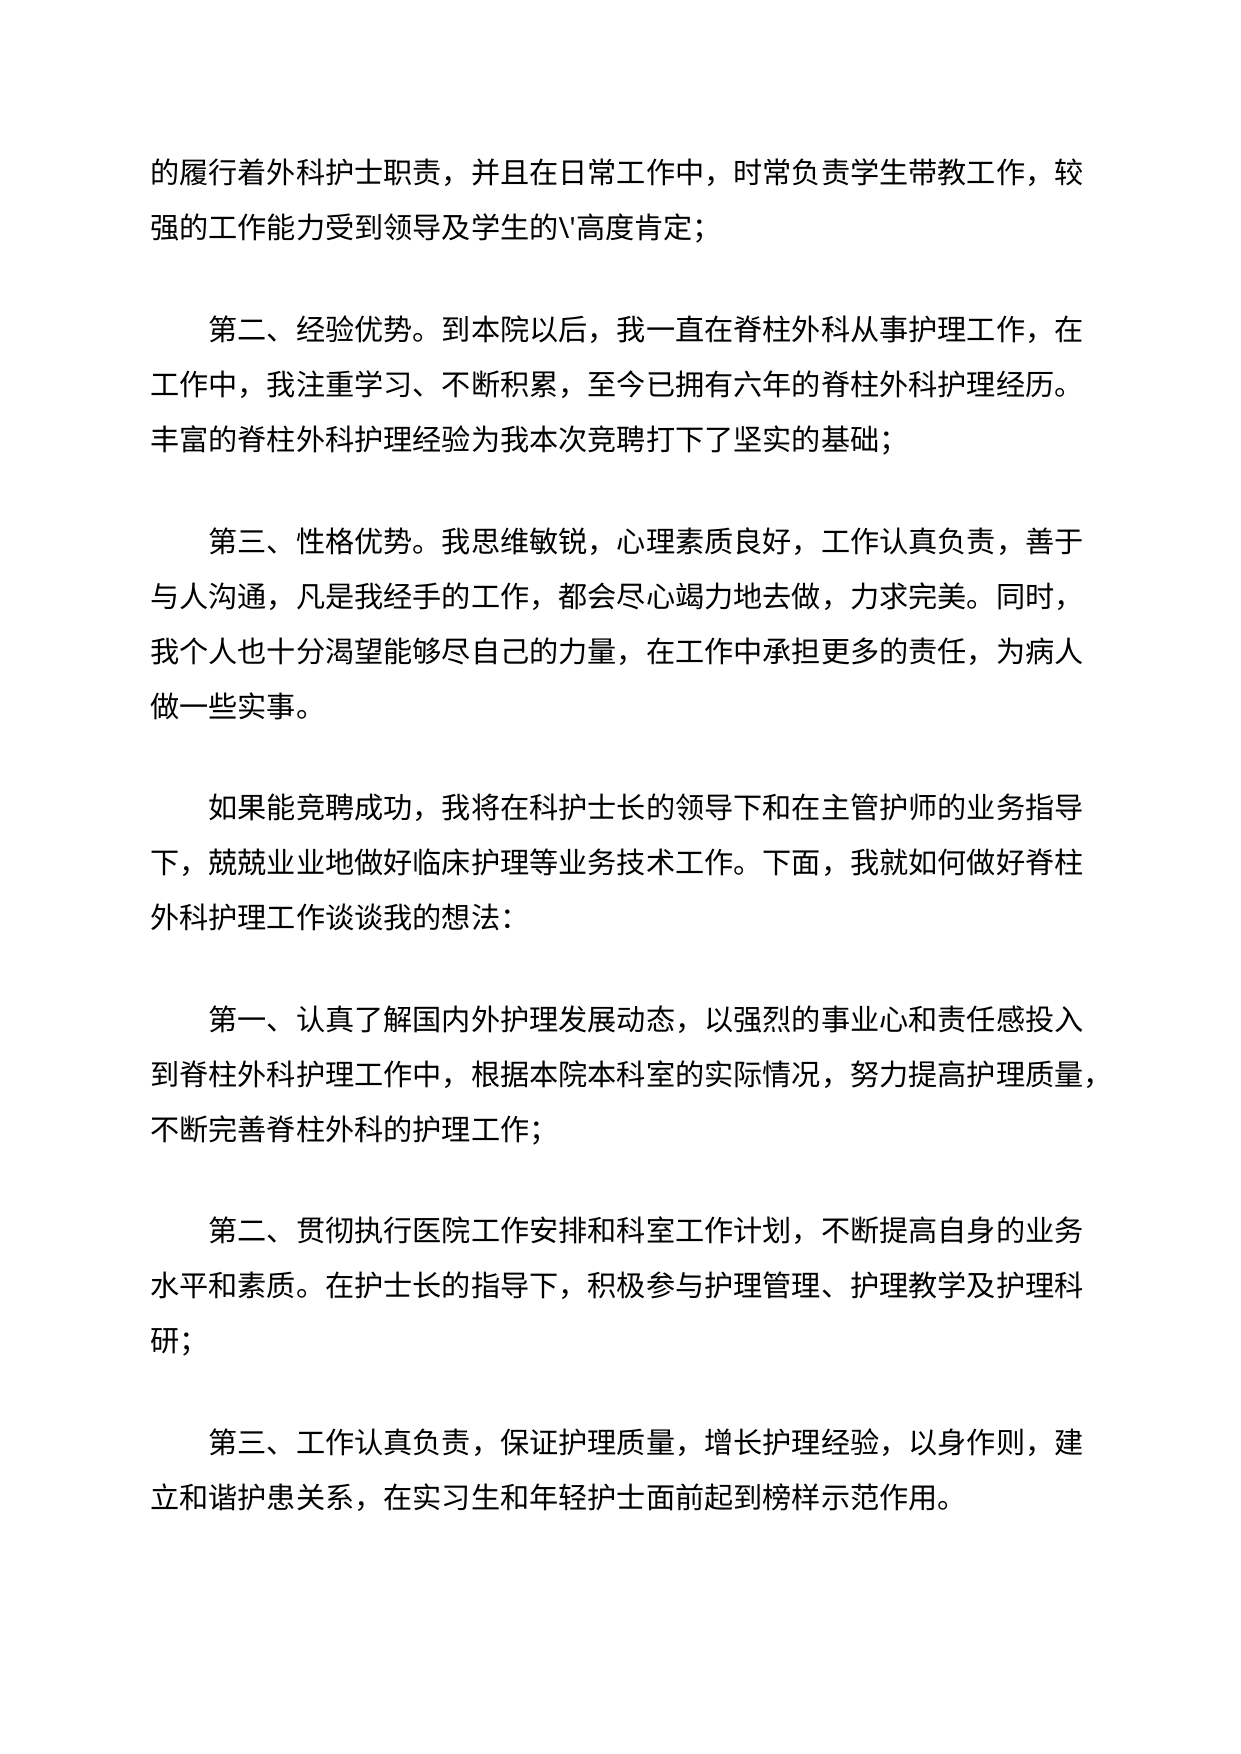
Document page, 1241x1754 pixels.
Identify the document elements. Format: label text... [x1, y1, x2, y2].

text 第三、性格优势。我思维敏锐，心理素质良好，工作认真负责，善于与人沟通，凡是我经手的工作，都会尽心竭力地去做，力求完美。同时，我个人也十分渴望能够尽自己的力量，在工作中承担更多的责任，为病人做一些实事。 [150, 518, 1090, 725]
text 第一、认真了解国内外护理发展动态，以强烈的事业心和责任感投入到脊柱外科护理工作中，根据本院本科室的实际情况，努力提高护理质量，不断完善脊柱外科的护理工作； [150, 996, 1090, 1148]
text 第二、经验优势。到本院以后，我一直在脊柱外科从事护理工作，在工作中，我注重学习、不断积累，至今已拥有六年的脊柱外科护理经历。丰富的脊柱外科护理经验为我本次竞聘打下了坚实的基础； [150, 307, 1090, 459]
text 如果能竞聘成功，我将在科护士长的领导下和在主管护师的业务指导下，兢兢业业地做好临床护理等业务技术工作。下面，我就如何做好脊柱外科护理工作谈谈我的想法： [150, 785, 1090, 937]
text 第二、贯彻执行医院工作安排和科室工作计划，不断提高自身的业务水平和素质。在护士长的指导下，积极参与护理管理、护理教学及护理科研； [150, 1208, 1090, 1360]
text 第三、工作认真负责，保证护理质量，增长护理经验，以身作则，建立和谐护患关系，在实习生和年轻护士面前起到榜样示范作用。 [150, 1419, 1090, 1517]
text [150, 150, 1090, 247]
